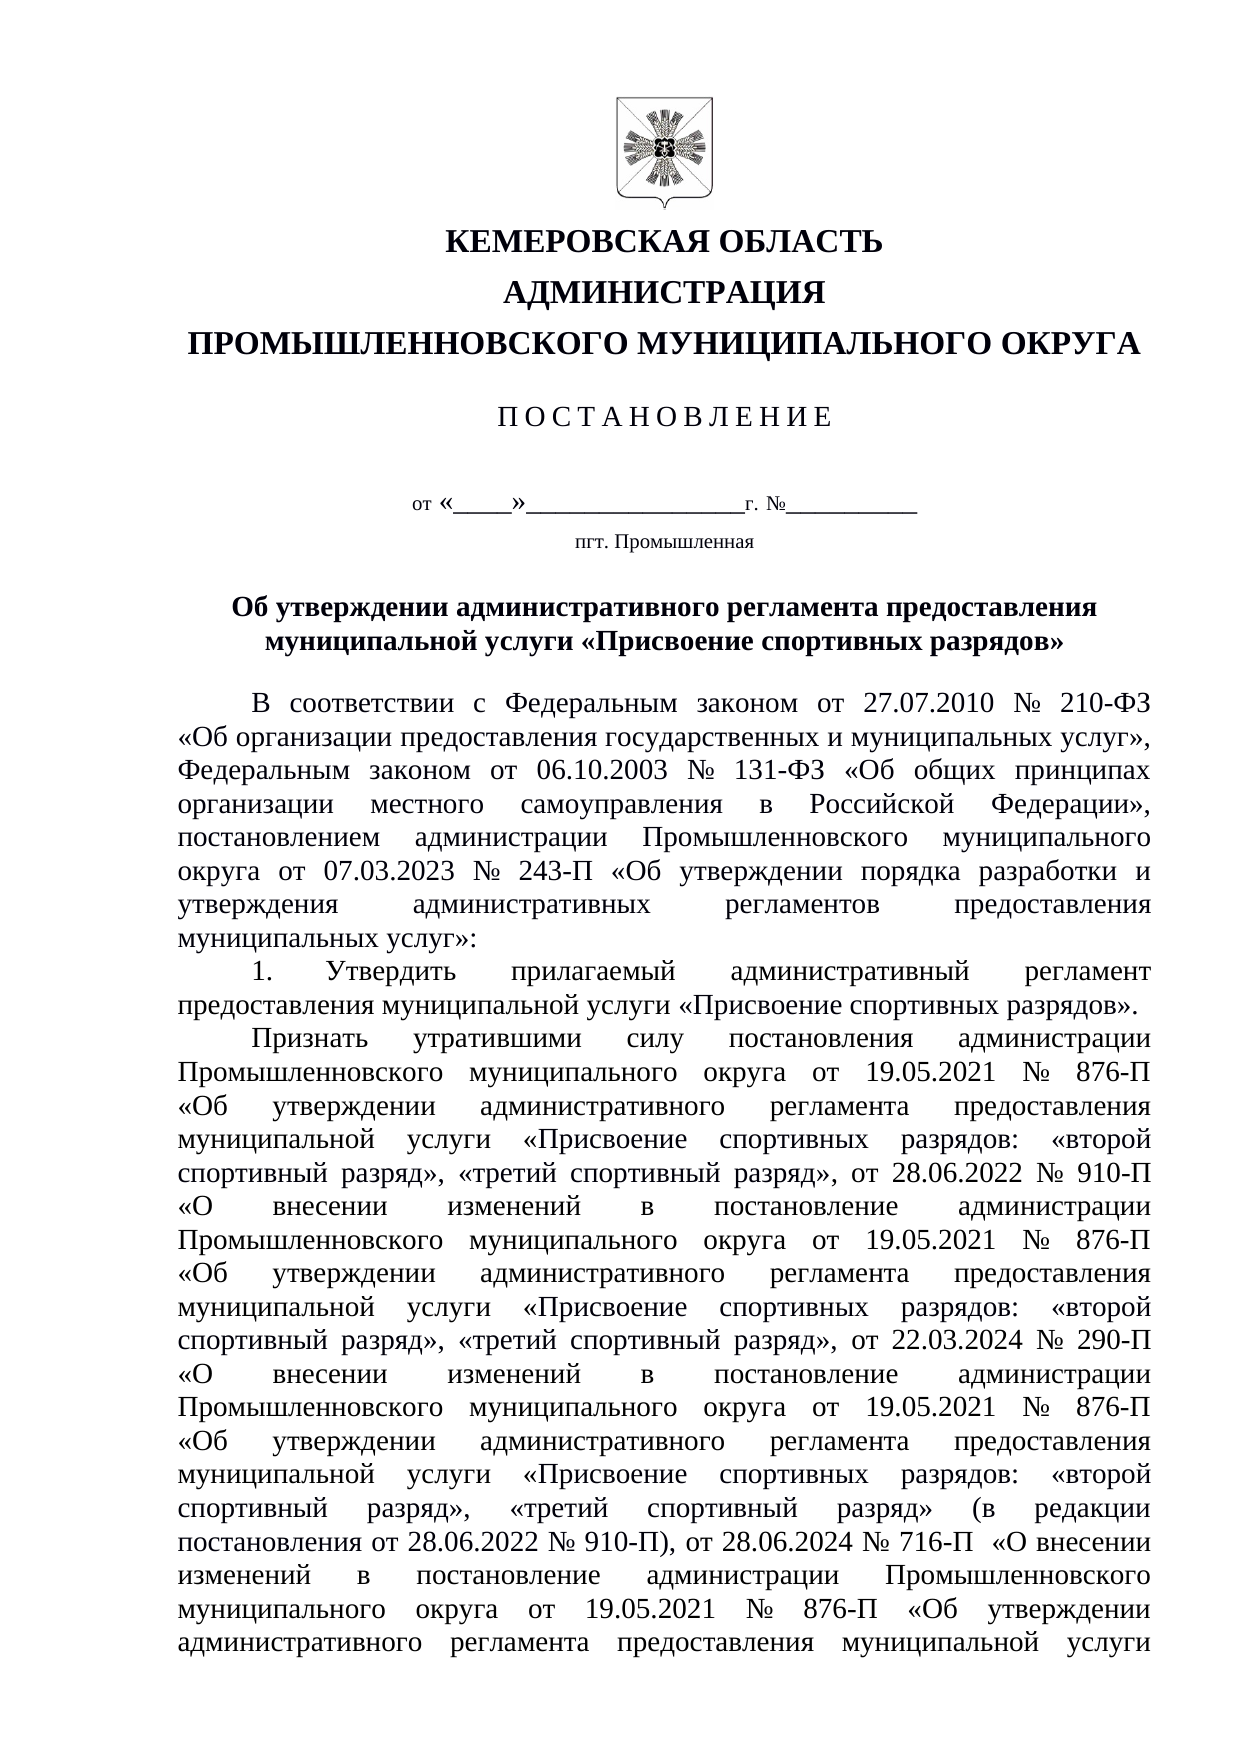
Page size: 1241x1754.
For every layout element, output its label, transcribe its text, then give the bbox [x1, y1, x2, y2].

list Утвердить прилагаемый административный регламент предоставления муниципальной услуги «Присвоение спортивных разрядов». [177, 953, 1152, 1021]
text от «____»_______________г. №_________ [177, 483, 1152, 516]
text Об утверждении административного регламента предоставления муниципальной услуги «Присвоение спортивных разрядов» [177, 589, 1152, 656]
subtitle ПРОМЫШЛЕННОВСКОГО МУНИЦИПАЛЬНОГО ОКРУГА [177, 323, 1152, 362]
picture [615, 96, 714, 210]
text пгт. Промышленная [177, 529, 1152, 553]
subtitle КЕМЕРОВСКАЯ ОБЛАСТЬ [177, 222, 1152, 260]
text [177, 1021, 1152, 1658]
list В соответствии с Федеральным законом от 27.07.2010 № 210-ФЗ «Об организации предоставления государственных и муниципальных услуг», Федеральным законом от 06.10.2003 № 131-ФЗ «Об общих принципах организации местного самоуправления в Российской Федерации», постановлением администрации Промышленновского муниципального округа от 07.03.2023 № 243-П «Об утверждении порядка разработки и утверждения административных регламентов предоставления муниципальных услуг»: [177, 685, 1152, 953]
subtitle ПОСТАНОВЛЕНИЕ [177, 399, 1152, 433]
subtitle АДМИНИСТРАЦИЯ [177, 272, 1152, 311]
